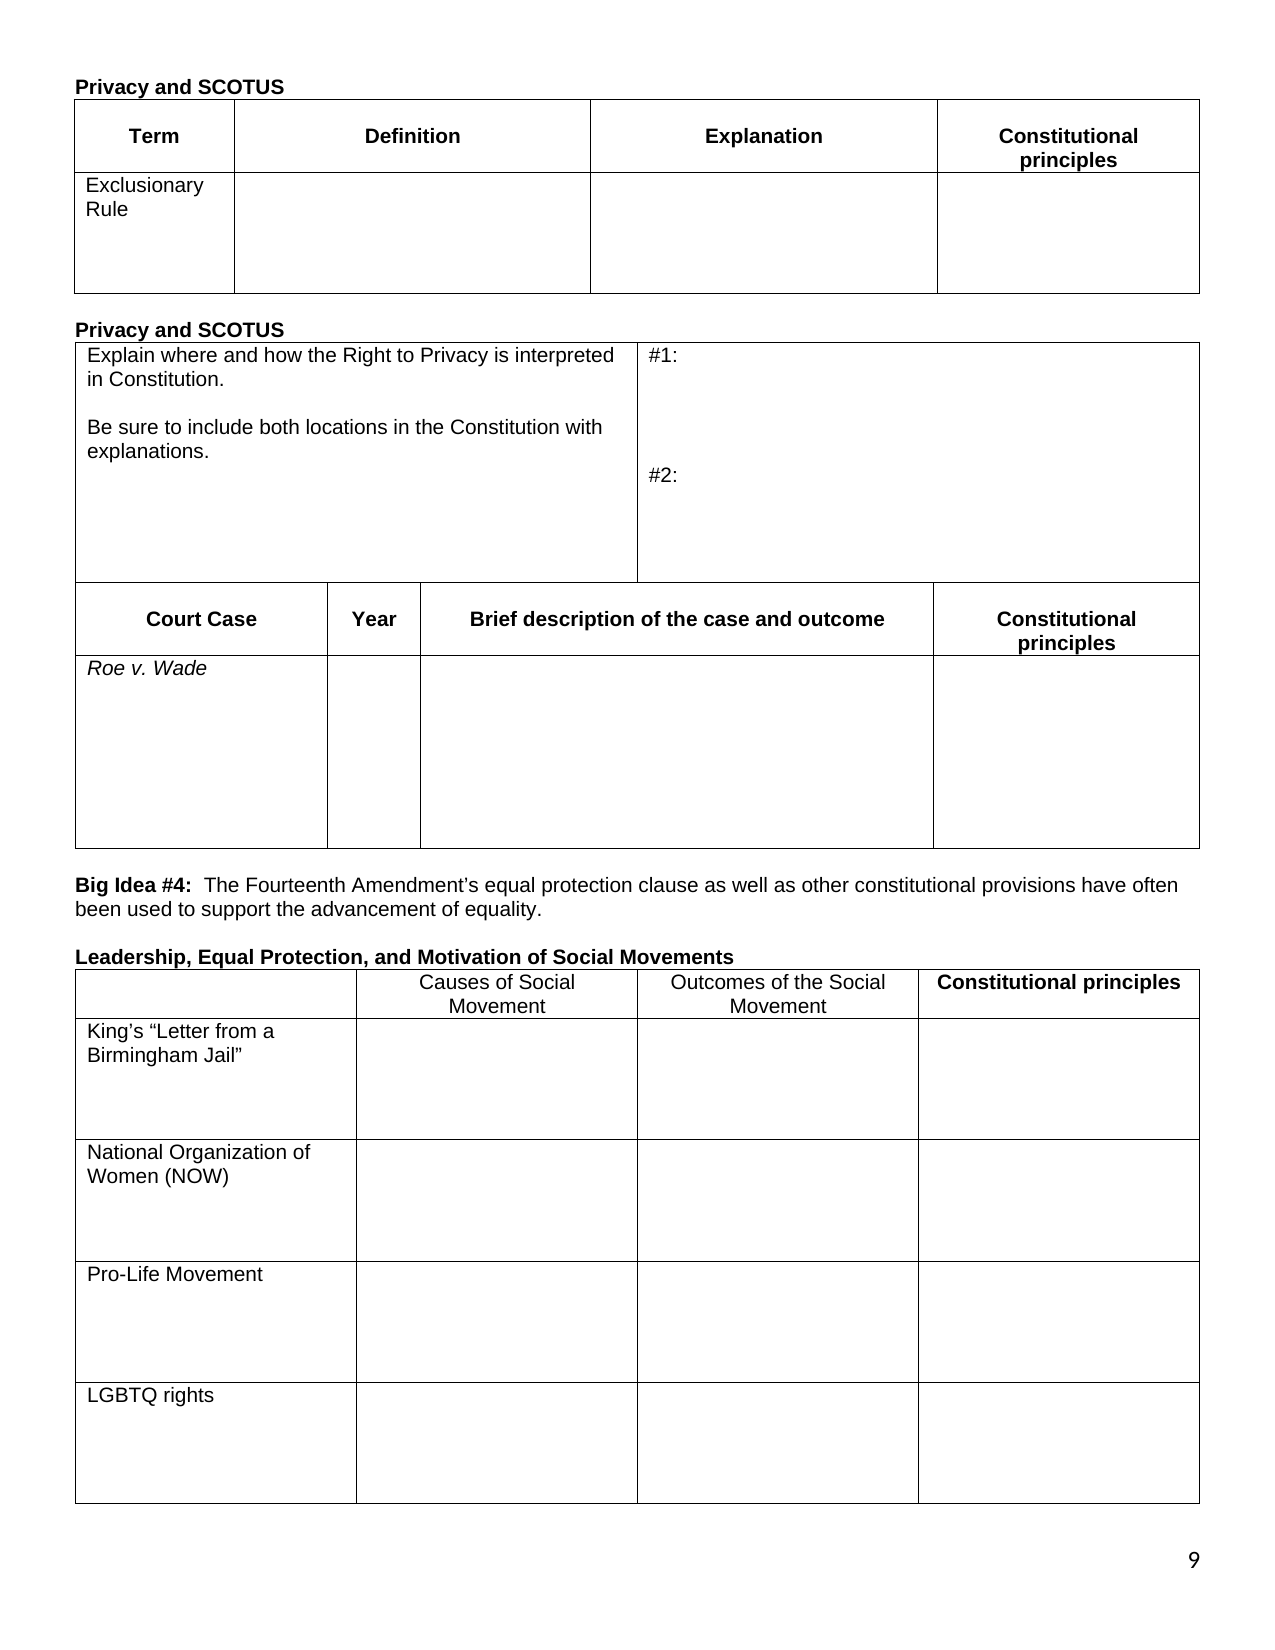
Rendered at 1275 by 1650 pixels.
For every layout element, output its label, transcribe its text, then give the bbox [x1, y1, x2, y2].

table_header Constitutional principles [919, 970, 1199, 1018]
table_header Explanation [591, 100, 937, 172]
table_cell Court Case [76, 583, 327, 655]
table_cell [934, 656, 1199, 848]
table_cell [938, 173, 1199, 293]
table_header Constitutional principles [938, 100, 1199, 172]
table_header [76, 970, 356, 1018]
table_cell King’s “Letter from a Birmingham Jail” [76, 1019, 356, 1138]
table_cell [919, 1019, 1199, 1138]
text Privacy and SCOTUS [75, 318, 1200, 342]
table_cell Pro-Life Movement [76, 1262, 356, 1382]
table_cell Constitutional principles [934, 583, 1199, 655]
text Privacy and SCOTUS [75, 75, 1200, 99]
table_cell Roe v. Wade [76, 656, 327, 848]
table_cell [919, 1383, 1199, 1503]
table_cell [638, 1262, 918, 1382]
text Leadership, Equal Protection, and Motivation of Social Movements [75, 945, 1200, 969]
text Big Idea #4: The Fourteenth Amendment’s equal protection clause as well as other constitutional provisions have often been used to support the advancement of equality. [75, 873, 1200, 921]
table_cell [638, 1383, 918, 1503]
table_cell [638, 1019, 918, 1138]
table_cell [357, 1383, 637, 1503]
table_cell [357, 1019, 637, 1138]
table_cell Brief description of the case and outcome [421, 583, 933, 655]
table_header Causes of Social Movement [357, 970, 637, 1018]
table_cell [235, 173, 590, 293]
table_header Explain where and how the Right to Privacy is interpreted in Constitution. Be sure to include both locations in the Constitution with explanations. [76, 343, 637, 582]
table_header #1: #2: [638, 343, 1199, 582]
table_cell [421, 656, 933, 848]
table_header Definition [235, 100, 590, 172]
table_header Outcomes of the Social Movement [638, 970, 918, 1018]
table_cell [591, 173, 937, 293]
table_cell [919, 1140, 1199, 1261]
table_cell [638, 1140, 918, 1261]
table_cell Year [328, 583, 420, 655]
table_cell [328, 656, 420, 848]
table_cell LGBTQ rights [76, 1383, 356, 1503]
table_cell [919, 1262, 1199, 1382]
table_cell National Organization of Women (NOW) [76, 1140, 356, 1261]
table_cell [357, 1262, 637, 1382]
table_header Term [75, 100, 234, 172]
table_cell Exclusionary Rule [75, 173, 234, 293]
table_cell [357, 1140, 637, 1261]
